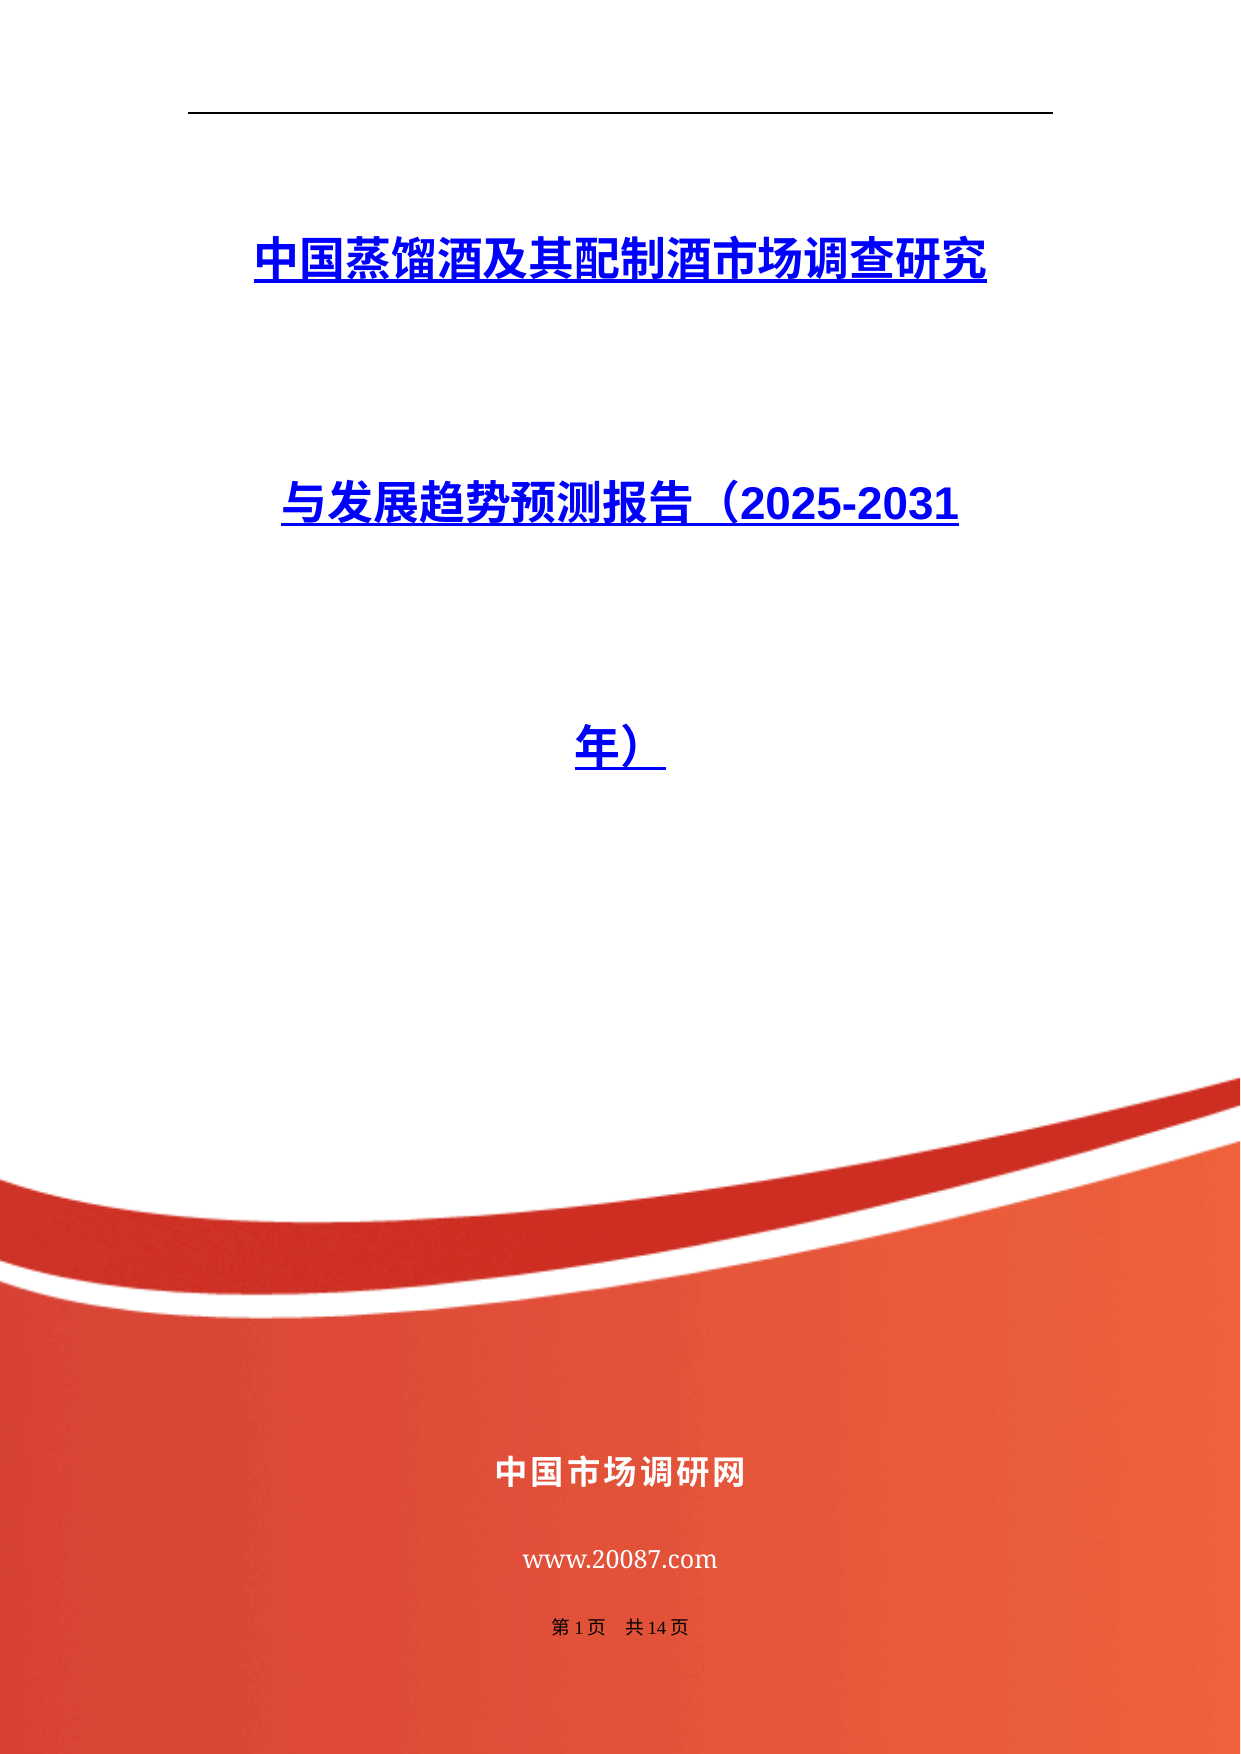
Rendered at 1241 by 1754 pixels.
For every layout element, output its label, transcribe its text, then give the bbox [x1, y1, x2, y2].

picture [0, 1006, 1241, 1754]
table_header 中国蒸馏酒及其配制酒市场调查研究与发展趋势预测报告（2025-2031年） [188, 207, 1053, 871]
subtitle 中国市场调研网 [187, 1437, 1053, 1502]
text www.20087.com [187, 1526, 1053, 1591]
